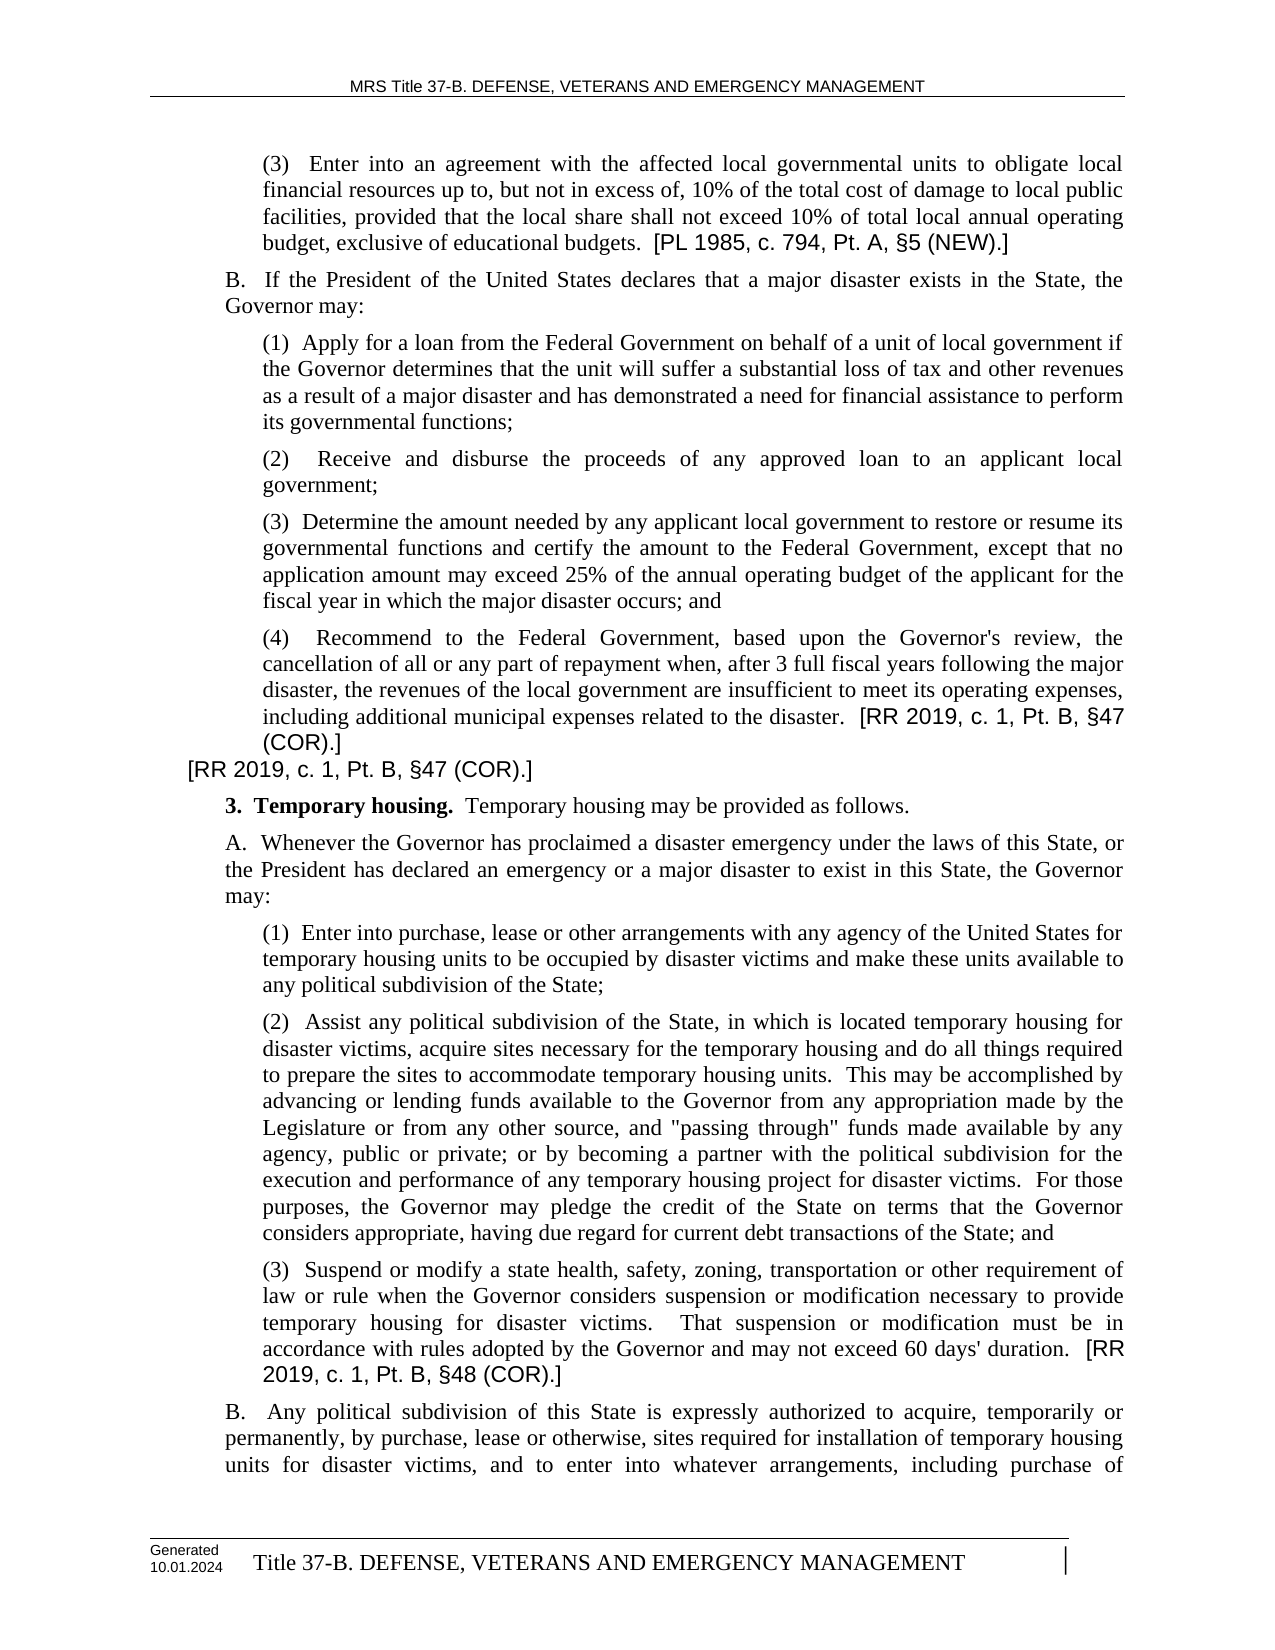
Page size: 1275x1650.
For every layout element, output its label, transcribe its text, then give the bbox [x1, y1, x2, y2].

text A. Whenever the Governor has proclaimed a disaster emergency under the laws of this State, or the President has declared an emergency or a major disaster to exist in this State, the Governor may: [225, 829, 1125, 908]
text (2) Receive and disburse the proceeds of any approved loan to an applicant local government; [262, 445, 1125, 498]
text (3) Enter into an agreement with the affected local governmental units to obligate local financial resources up to, but not in excess of, 10% of the total cost of damage to local public facilities, provided that the local share shall not exceed 10% of total local annual operating budget, exclusive of educational budgets. [PL 1985, c. 794, Pt. A, §5 (NEW).] [262, 150, 1125, 256]
text (3) Suspend or modify a state health, safety, zoning, transportation or other requirement of law or rule when the Governor considers suspension or modification necessary to provide temporary housing for disaster victims. That suspension or modification must be in accordance with rules adopted by the Governor and may not exceed 60 days' duration. [RR 2019, c. 1, Pt. B, §48 (COR).] [262, 1256, 1125, 1388]
text (2) Assist any political subdivision of the State, in which is located temporary housing for disaster victims, acquire sites necessary for the temporary housing and do all things required to prepare the sites to accommodate temporary housing units. This may be accomplished by advancing or lending funds available to the Governor from any appropriation made by the Legislature or from any other source, and "passing through" funds made available by any agency, public or private; or by becoming a partner with the political subdivision for the execution and performance of any temporary housing project for disaster victims. For those purposes, the Governor may pledge the credit of the State on terms that the Governor considers appropriate, having due regard for current debt transactions of the State; and [262, 1008, 1125, 1245]
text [225, 1398, 1125, 1477]
text (4) Recommend to the Federal Government, based upon the Governor's review, the cancellation of all or any part of repayment when, after 3 full fiscal years following the major disaster, the revenues of the local government are insufficient to meet its operating expenses, including additional municipal expenses related to the disaster. [RR 2019, c. 1, Pt. B, §47 (COR).] [262, 624, 1125, 756]
text B. If the President of the United States declares that a major disaster exists in the State, the Governor may: [225, 266, 1125, 319]
text 3. Temporary housing. Temporary housing may be provided as follows. [187, 792, 1125, 819]
text (1) Enter into purchase, lease or other arrangements with any agency of the United States for temporary housing units to be occupied by disaster victims and make these units available to any political subdivision of the State; [262, 919, 1125, 998]
text (1) Apply for a loan from the Federal Government on behalf of a unit of local government if the Governor determines that the unit will suffer a substantial loss of tax and other revenues as a result of a major disaster and has demonstrated a need for financial assistance to perform its governmental functions; [262, 329, 1125, 434]
text [RR 2019, c. 1, Pt. B, §47 (COR).] [187, 756, 1125, 782]
text (3) Determine the amount needed by any applicant local government to restore or resume its governmental functions and certify the amount to the Federal Government, except that no application amount may exceed 25% of the annual operating budget of the applicant for the fiscal year in which the major disaster occurs; and [262, 508, 1125, 613]
